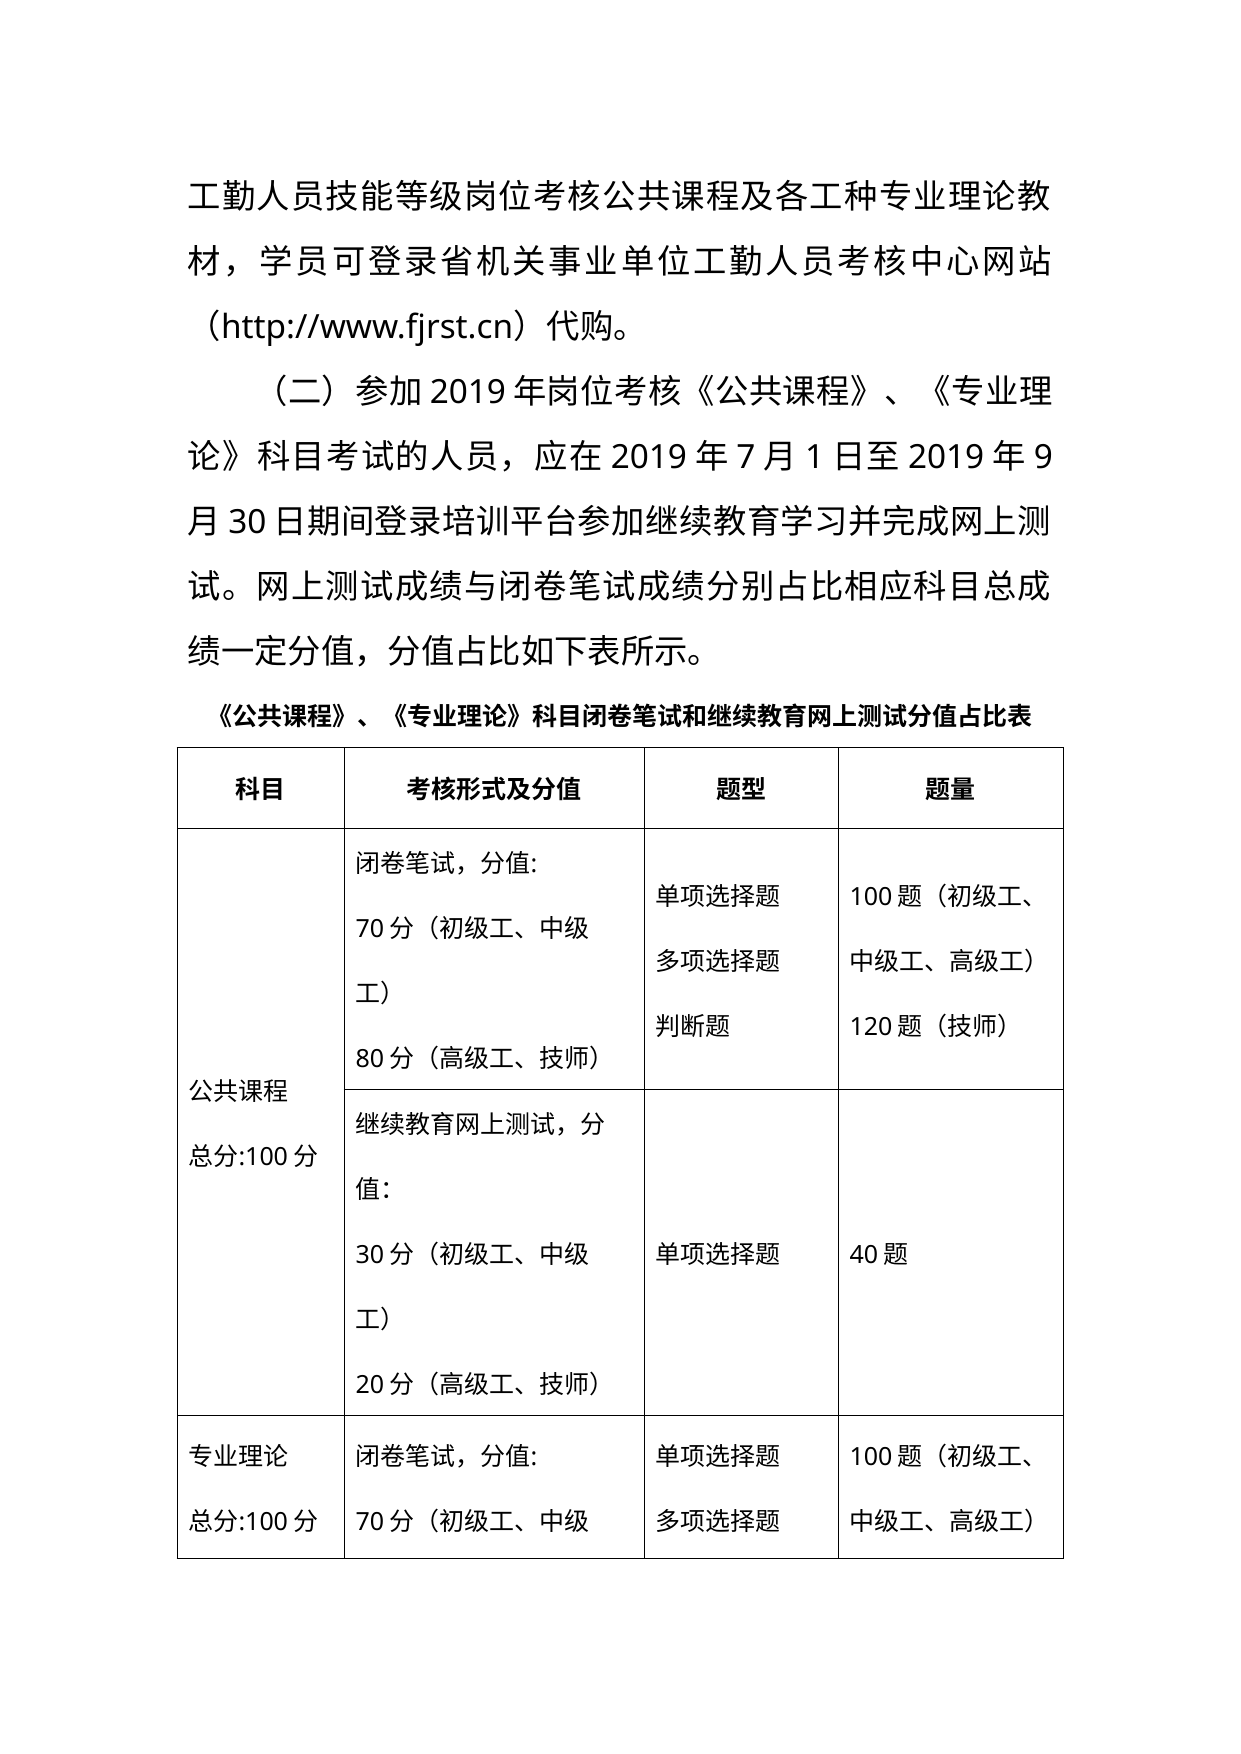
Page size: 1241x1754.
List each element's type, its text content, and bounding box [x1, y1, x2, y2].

table_cell 公共课程 总分:100分 [178, 829, 344, 1415]
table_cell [345, 1416, 644, 1558]
table_cell 单项选择题 [645, 1090, 838, 1415]
table_cell 继续教育网上测试，分值： 30分（初级工、中级工） 20分（高级工、技师） [345, 1090, 644, 1415]
text 《公共课程》、《专业理论》科目闭卷笔试和继续教育网上测试分值占比表 [187, 682, 1053, 747]
text （二）参加2019年岗位考核《公共课程》、《专业理论》科目考试的人员，应在2019年7月1日至2019年9月30日期间登录培训平台参加继续教育学习并完成网上测试。网上测试成绩与闭卷笔试成绩分别占比相应科目总成绩一定分值，分值占比如下表所示。 [187, 357, 1053, 682]
table_header 科目 [178, 748, 344, 828]
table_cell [839, 1416, 1063, 1558]
table_header 考核形式及分值 [345, 748, 644, 828]
table_header 题量 [839, 748, 1063, 828]
table_cell 专业理论 总分:100分 [178, 1416, 344, 1558]
table_cell 100题（初级工、中级工、高级工） 120题（技师） [839, 829, 1063, 1089]
table_cell 40题 [839, 1090, 1063, 1415]
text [187, 162, 1053, 357]
table_cell 单项选择题 多项选择题 判断题 [645, 829, 838, 1089]
table_header 题型 [645, 748, 838, 828]
table_cell 闭卷笔试，分值: 70分（初级工、中级工） 80分（高级工、技师） [345, 829, 644, 1089]
table_cell 单项选择题 多项选择题 判断题 [645, 1416, 838, 1558]
